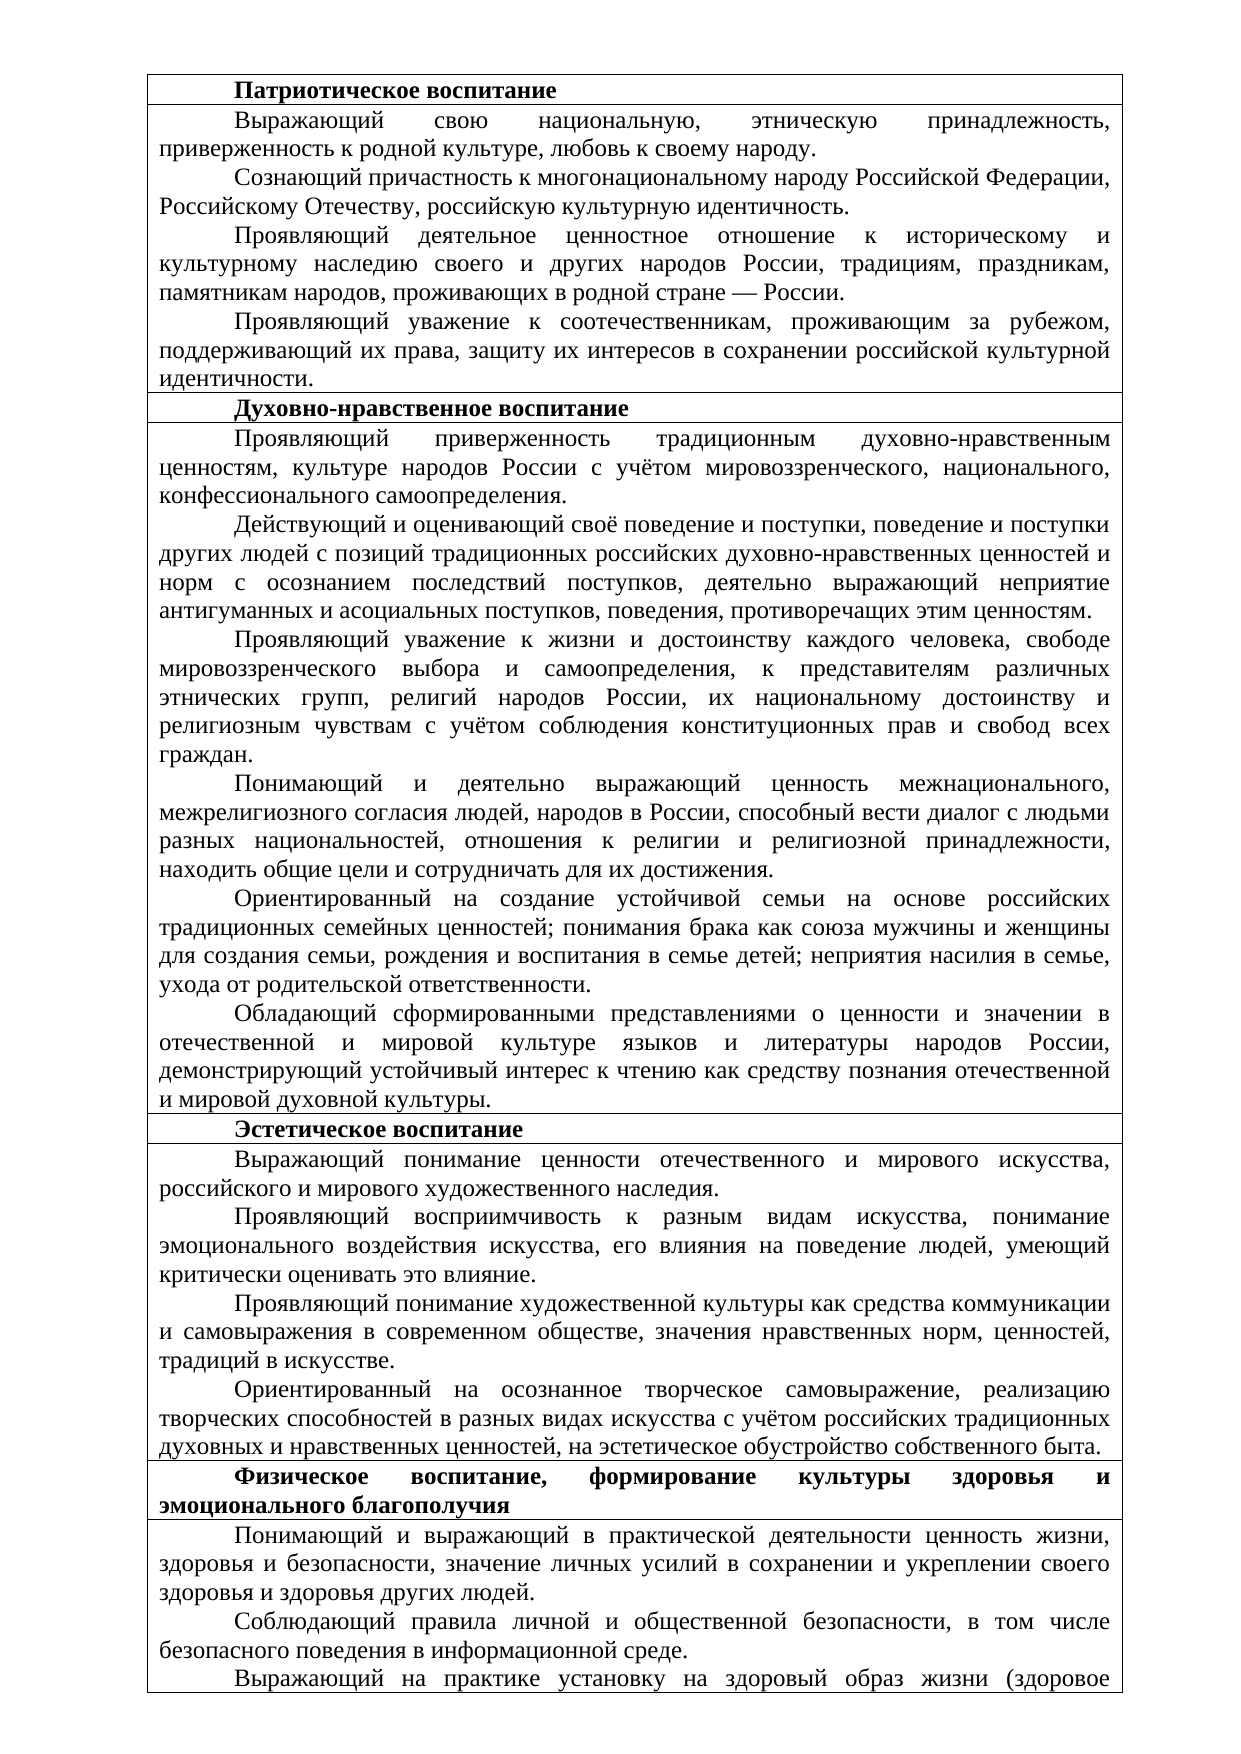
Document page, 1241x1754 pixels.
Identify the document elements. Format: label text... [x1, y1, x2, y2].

table_cell Проявляющий приверженность традиционным духовно-нравственным ценностям, культуре народов России с учётом мировоззренческого, национального, конфессионального самоопределения. Действующий и оценивающий своё поведение и поступки, поведение и поступки других людей с позиций традиционных российских духовно-нравственных ценностей и норм с осознанием последствий поступков, деятельно выражающий неприятие антигуманных и асоциальных поступков, поведения, противоречащих этим ценностям. Проявляющий уважение к жизни и достоинству каждого человека, свободе мировоззренческого выбора и самоопределения, к представителям различных этнических групп, религий народов России, их национальному достоинству и религиозным чувствам с учётом соблюдения конституционных прав и свобод всех граждан. Понимающий и деятельно выражающий ценность межнационального, межрелигиозного согласия людей, народов в России, способный вести диалог с людьми разных национальностей, отношения к религии и религиозной принадлежности, находить общие цели и сотрудничать для их достижения. Ориентированный на создание устойчивой семьи на основе российских традиционных семейных ценностей; понимания брака как союза мужчины и женщины для создания семьи, рождения и воспитания в семье детей; неприятия насилия в семье, ухода от родительской ответственности. Обладающий сформированными представлениями о ценности и значении в отечественной и мировой культуре языков и литературы народов России, демонстрирующий устойчивый интерес к чтению как средству познания отечественной и мировой духовной культуры. [148, 423, 1122, 1113]
table_cell Духовно-нравственное воспитание [148, 393, 1122, 422]
table_cell Эстетическое воспитание [148, 1114, 1122, 1143]
table_cell Выражающий свою национальную, этническую принадлежность, приверженность к родной культуре, любовь к своему народу. Сознающий причастность к многонациональному народу Российской Федерации, Российскому Отечеству, российскую культурную идентичность. Проявляющий деятельное ценностное отношение к историческому и культурному наследию своего и других народов России, традициям, праздникам, памятникам народов, проживающих в родной стране — России. Проявляющий уважение к соотечественникам, проживающим за рубежом, поддерживающий их права, защиту их интересов в сохранении российской культурной идентичности. [148, 105, 1122, 392]
table_cell Выражающий понимание ценности отечественного и мирового искусства, российского и мирового художественного наследия. Проявляющий восприимчивость к разным видам искусства, понимание эмоционального воздействия искусства, его влияния на поведение людей, умеющий критически оценивать это влияние. Проявляющий понимание художественной культуры как средства коммуникации и самовыражения в современном обществе, значения нравственных норм, ценностей, традиций в искусстве. Ориентированный на осознанное творческое самовыражение, реализацию творческих способностей в разных видах искусства с учётом российских традиционных духовных и нравственных ценностей, на эстетическое обустройство собственного быта. [148, 1144, 1122, 1460]
table_cell Патриотическое воспитание [148, 75, 1122, 104]
table_cell Физическое воспитание, формирование культуры здоровья и эмоционального благополучия [148, 1461, 1122, 1519]
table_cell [148, 1520, 1122, 1692]
